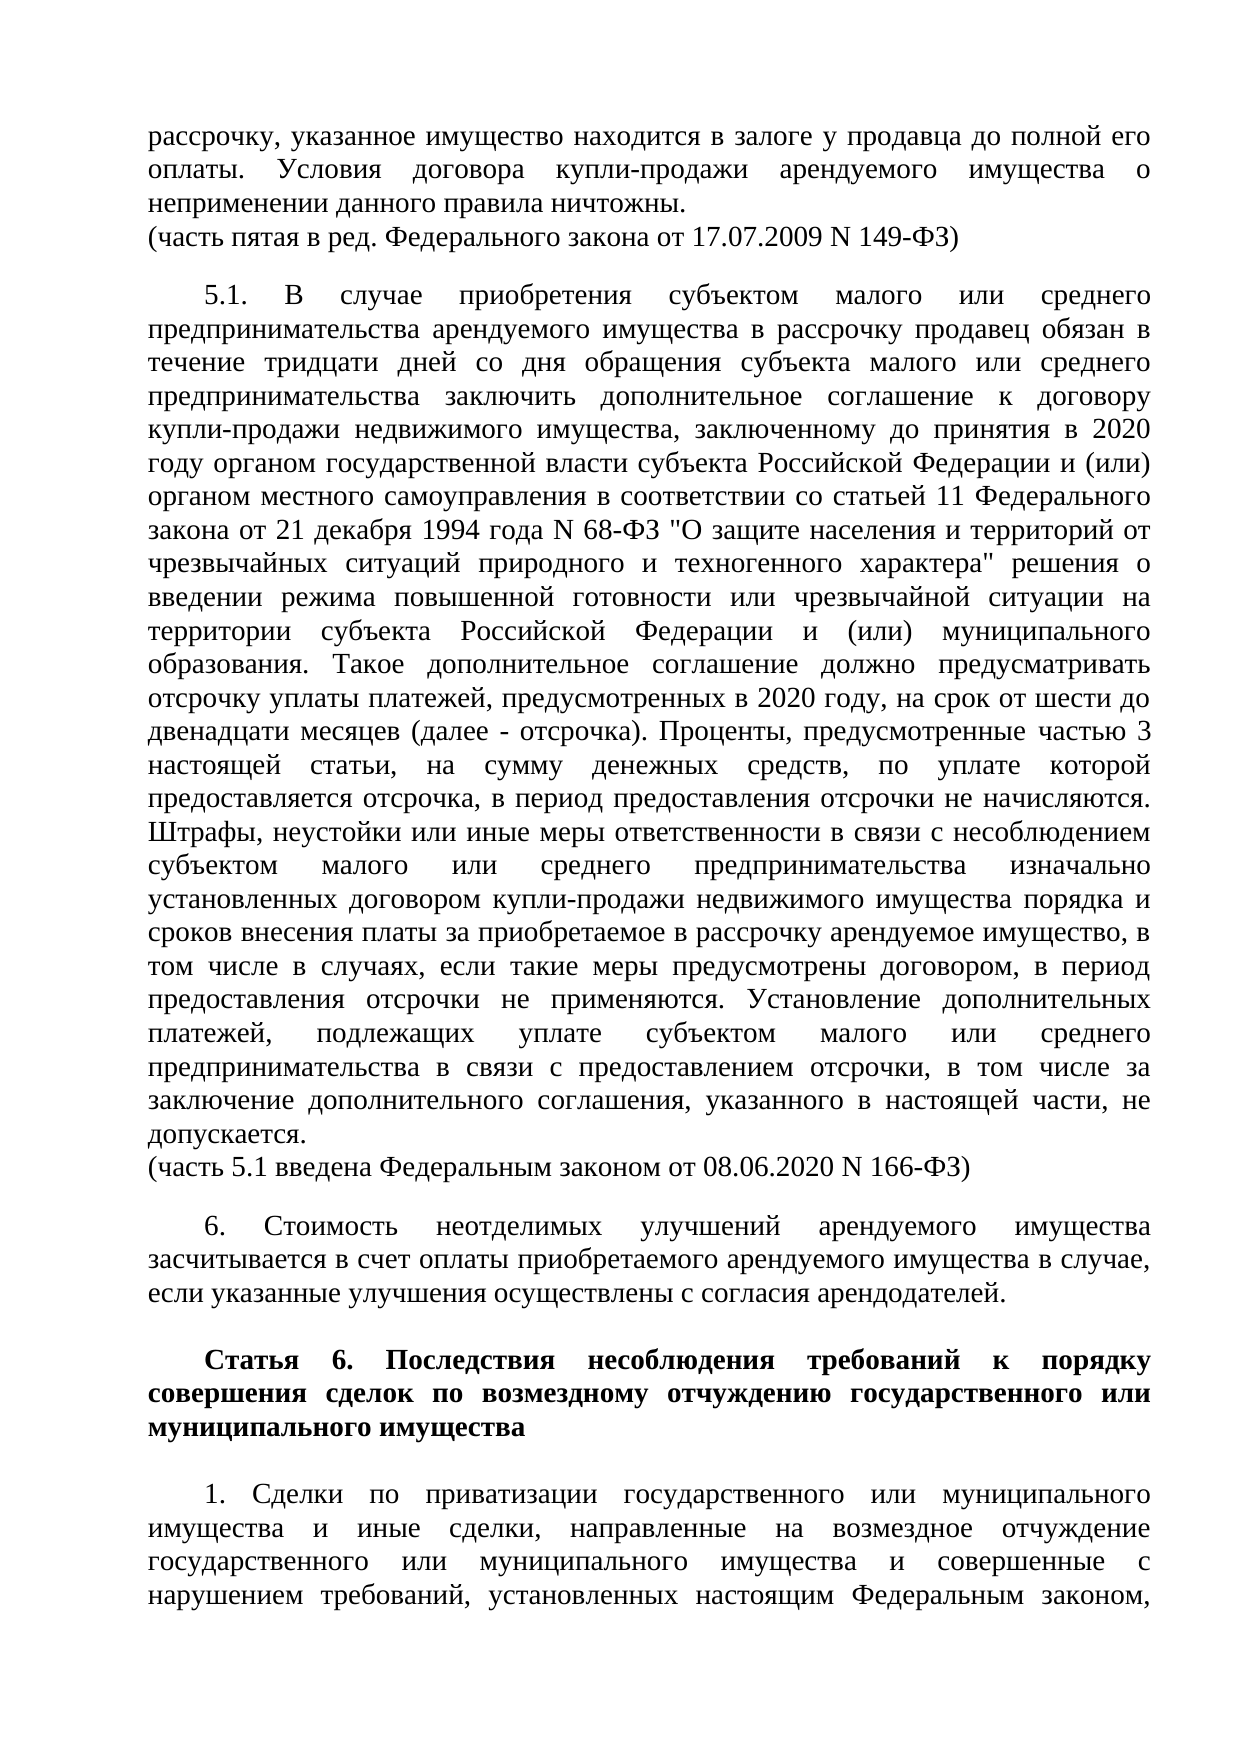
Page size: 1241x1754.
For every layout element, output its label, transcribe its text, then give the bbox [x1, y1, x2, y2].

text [148, 1476, 1152, 1610]
text Статья 6. Последствия несоблюдения требований к порядку совершения сделок по возмездному отчуждению государственного или муниципального имущества [148, 1342, 1152, 1443]
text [148, 118, 1152, 219]
text (часть пятая в ред. Федерального закона от 17.07.2009 N 149-ФЗ) [148, 219, 1152, 252]
text 6. Стоимость неотделимых улучшений арендуемого имущества засчитывается в счет оплаты приобретаемого арендуемого имущества в случае, если указанные улучшения осуществлены с согласия арендодателей. [148, 1208, 1152, 1308]
text (часть 5.1 введена Федеральным законом от 08.06.2020 N 166-ФЗ) [148, 1149, 1152, 1183]
text 5.1. В случае приобретения субъектом малого или среднего предпринимательства арендуемого имущества в рассрочку продавец обязан в течение тридцати дней со дня обращения субъекта малого или среднего предпринимательства заключить дополнительное соглашение к договору купли-продажи недвижимого имущества, заключенному до принятия в 2020 году органом государственной власти субъекта Российской Федерации и (или) органом местного самоуправления в соответствии со статьей 11 Федерального закона от 21 декабря 1994 года N 68-ФЗ "О защите населения и территорий от чрезвычайных ситуаций природного и техногенного характера" решения о введении режима повышенной готовности или чрезвычайной ситуации на территории субъекта Российской Федерации и (или) муниципального образования. Такое дополнительное соглашение должно предусматривать отсрочку уплаты платежей, предусмотренных в 2020 году, на срок от шести до двенадцати месяцев (далее - отсрочка). Проценты, предусмотренные частью 3 настоящей статьи, на сумму денежных средств, по уплате которой предоставляется отсрочка, в период предоставления отсрочки не начисляются. Штрафы, неустойки или иные меры ответственности в связи с несоблюдением субъектом малого или среднего предпринимательства изначально установленных договором купли-продажи недвижимого имущества порядка и сроков внесения платы за приобретаемое в рассрочку арендуемое имущество, в том числе в случаях, если такие меры предусмотрены договором, в период предоставления отсрочки не применяются. Установление дополнительных платежей, подлежащих уплате субъектом малого или среднего предпринимательства в связи с предоставлением отсрочки, в том числе за заключение дополнительного соглашения, указанного в настоящей части, не допускается. [148, 277, 1152, 1149]
